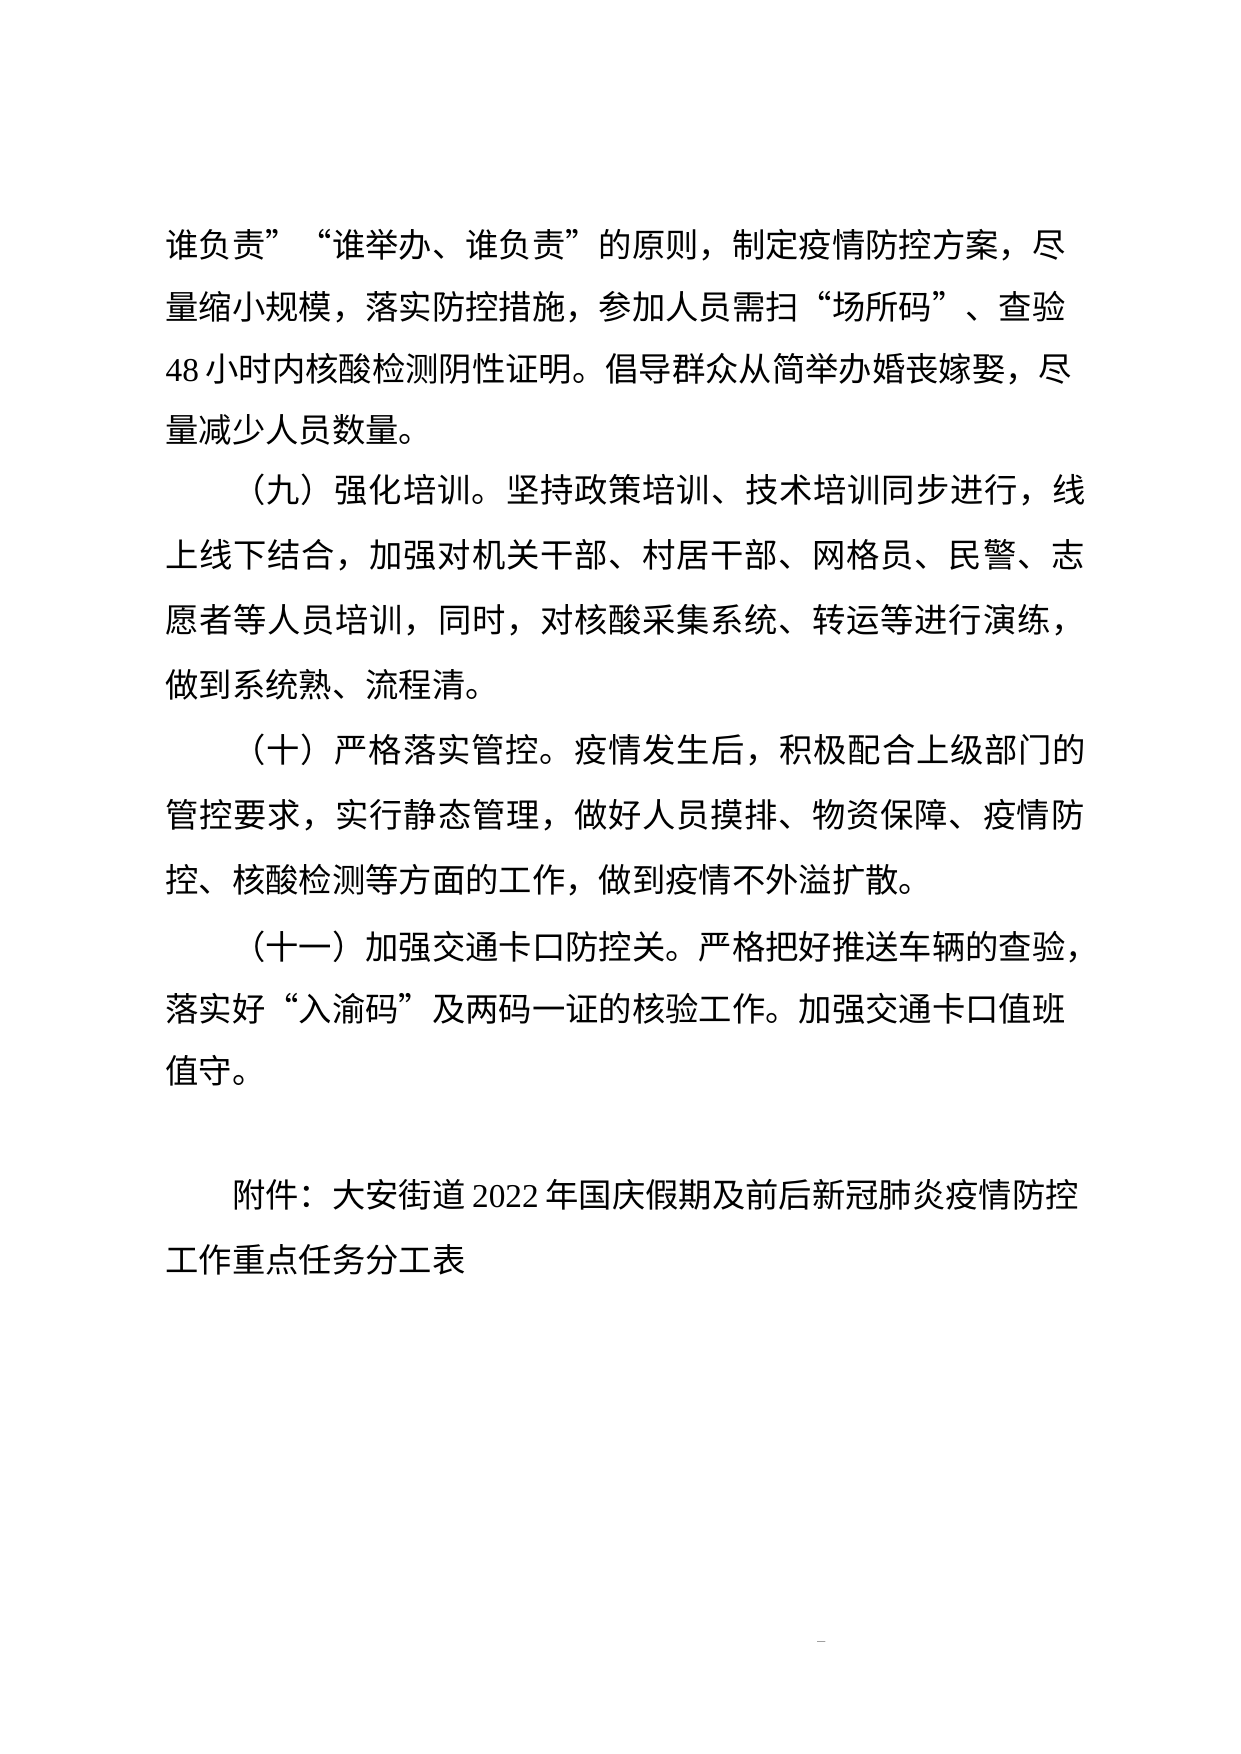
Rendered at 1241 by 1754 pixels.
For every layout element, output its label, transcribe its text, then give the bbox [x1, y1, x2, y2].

text （九）强化培训。坚持政策培训、技术培训同步进行，线上线下结合，加强对机关干部、村居干部、网格员、民警、志愿者等人员培训，同时，对核酸采集系统、转运等进行演练，做到系统熟、流程清。 [165, 455, 1087, 715]
text 工作重点任务分工表 [165, 1226, 1087, 1291]
text （十一）加强交通卡口防控关。严格把好推送车辆的查验，落实好“入渝码”及两码一证的核验工作。加强交通卡口值班值守。 [165, 910, 1087, 1096]
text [165, 208, 1087, 455]
text （十）严格落实管控。疫情发生后，积极配合上级部门的管控要求，实行静态管理，做好人员摸排、物资保障、疫情防控、核酸检测等方面的工作，做到疫情不外溢扩散。 [165, 715, 1087, 910]
text 附件：大安街道2022年国庆假期及前后新冠肺炎疫情防控 [232, 1161, 1087, 1226]
